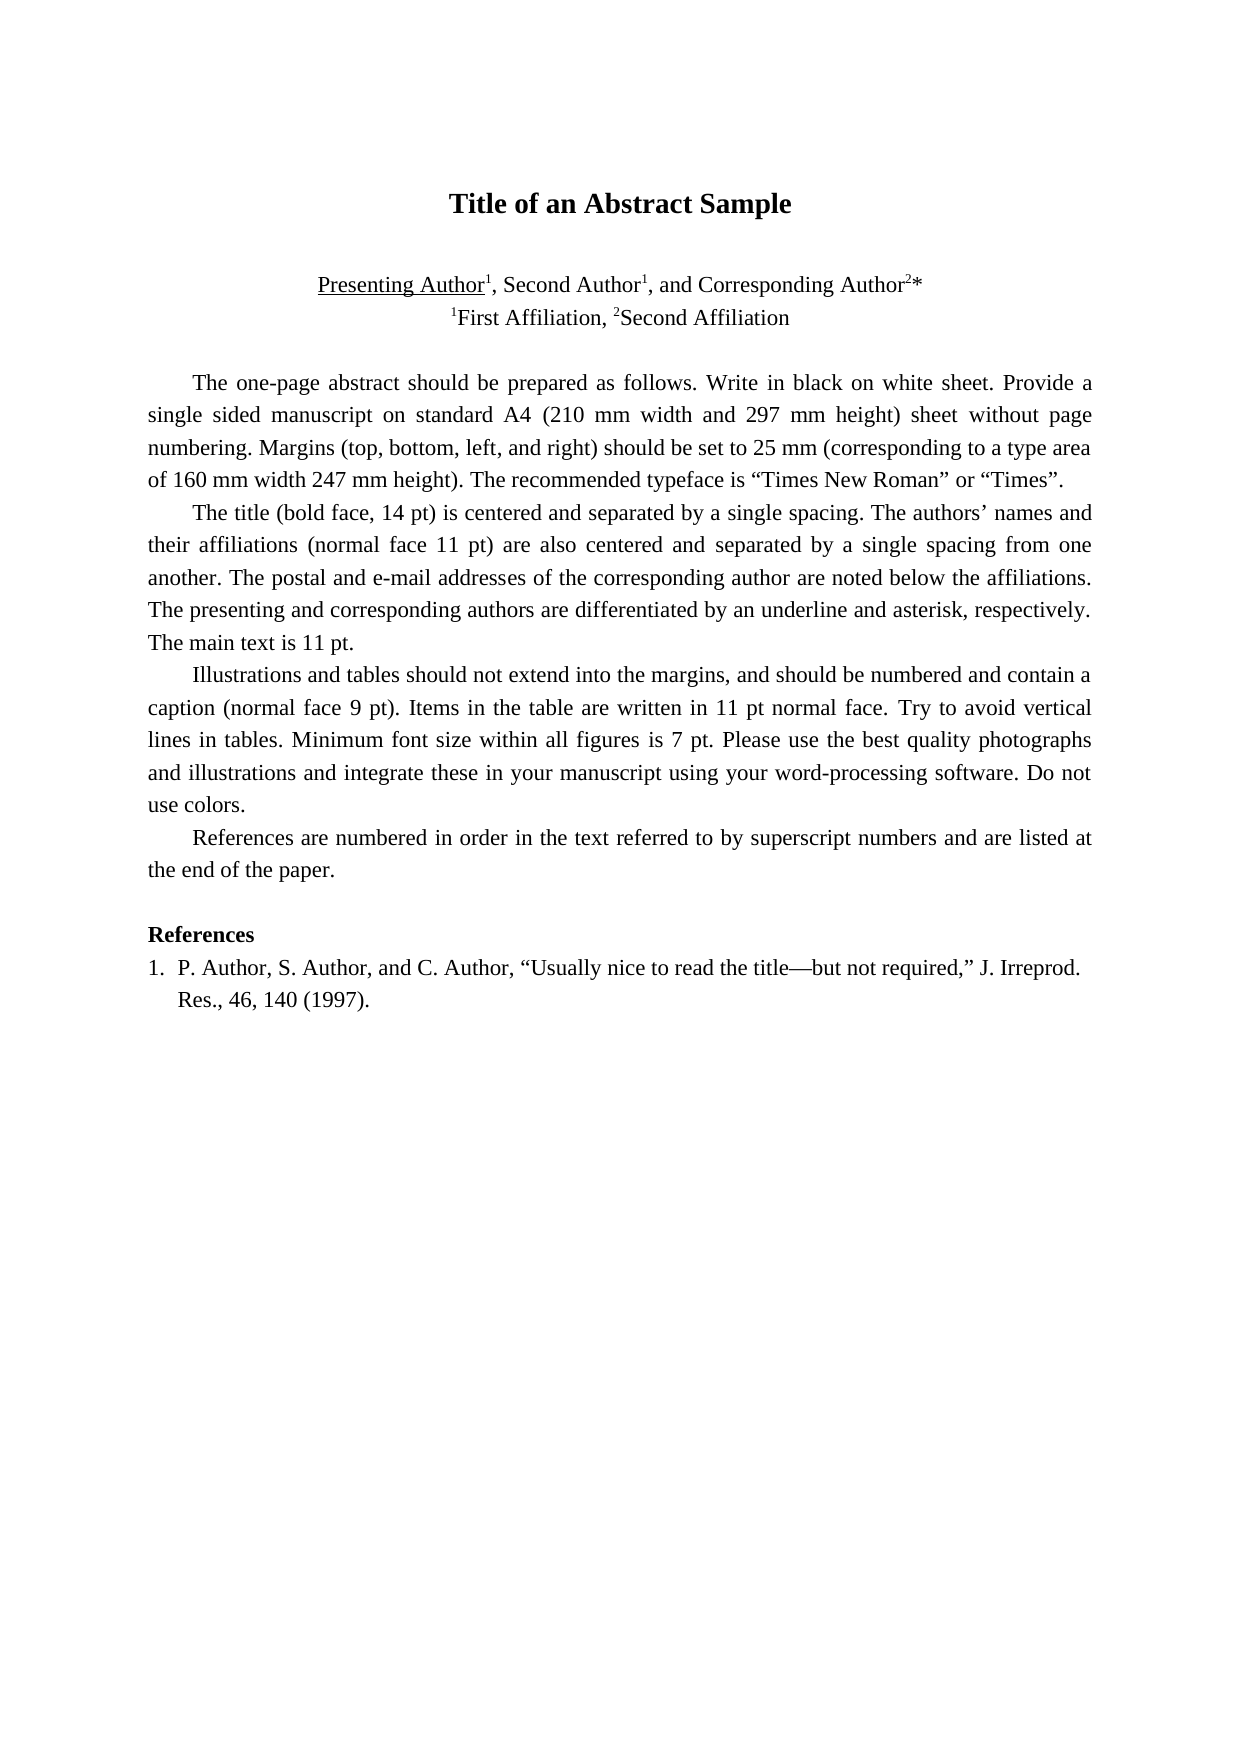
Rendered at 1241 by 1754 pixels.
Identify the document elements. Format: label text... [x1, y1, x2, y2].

list P. Author, S. Author, and C. Author, “Usually nice to read the title—but not required,” J. Irreprod. Res., 46, 140 (1997). [148, 951, 1092, 1016]
text Illustrations and tables should not extend into the margins, and should be numbered and contain a caption (normal face 9 pt). Items in the table are written in 11 pt normal face. Try to avoid vertical lines in tables. Minimum font size within all figures is 7 pt. Please use the best quality photographs and illustrations and integrate these in your manuscript using your word-processing software. Do not use colors. [148, 658, 1092, 821]
text The one-page abstract should be prepared as follows. Write in black on white sheet. Provide a single sided manuscript on standard A4 (210 mm width and 297 mm height) sheet without page numbering. Margins (top, bottom, left, and right) should be set to 25 mm (corresponding to a type area of 160 mm width 247 mm height). The recommended typeface is “Times New Roman” or “Times”. [148, 366, 1092, 496]
text References [148, 918, 1092, 951]
text Title of an Abstract Sample [148, 171, 1092, 236]
text References are numbered in order in the text referred to by superscript numbers and are listed at the end of the paper. [148, 821, 1092, 886]
text 1First Affiliation, 2Second Affiliation [148, 301, 1092, 333]
text Presenting Author1, Second Author1, and Corresponding Author2* [148, 268, 1092, 301]
text The title (bold face, 14 pt) is centered and separated by a single spacing. The authors’ names and their affiliations (normal face 11 pt) are also centered and separated by a single spacing from one another. The postal and e-mail addresses of the corresponding author are noted below the affiliations. The presenting and corresponding authors are differentiated by an underline and asterisk, respectively. The main text is 11 pt. [148, 496, 1092, 658]
